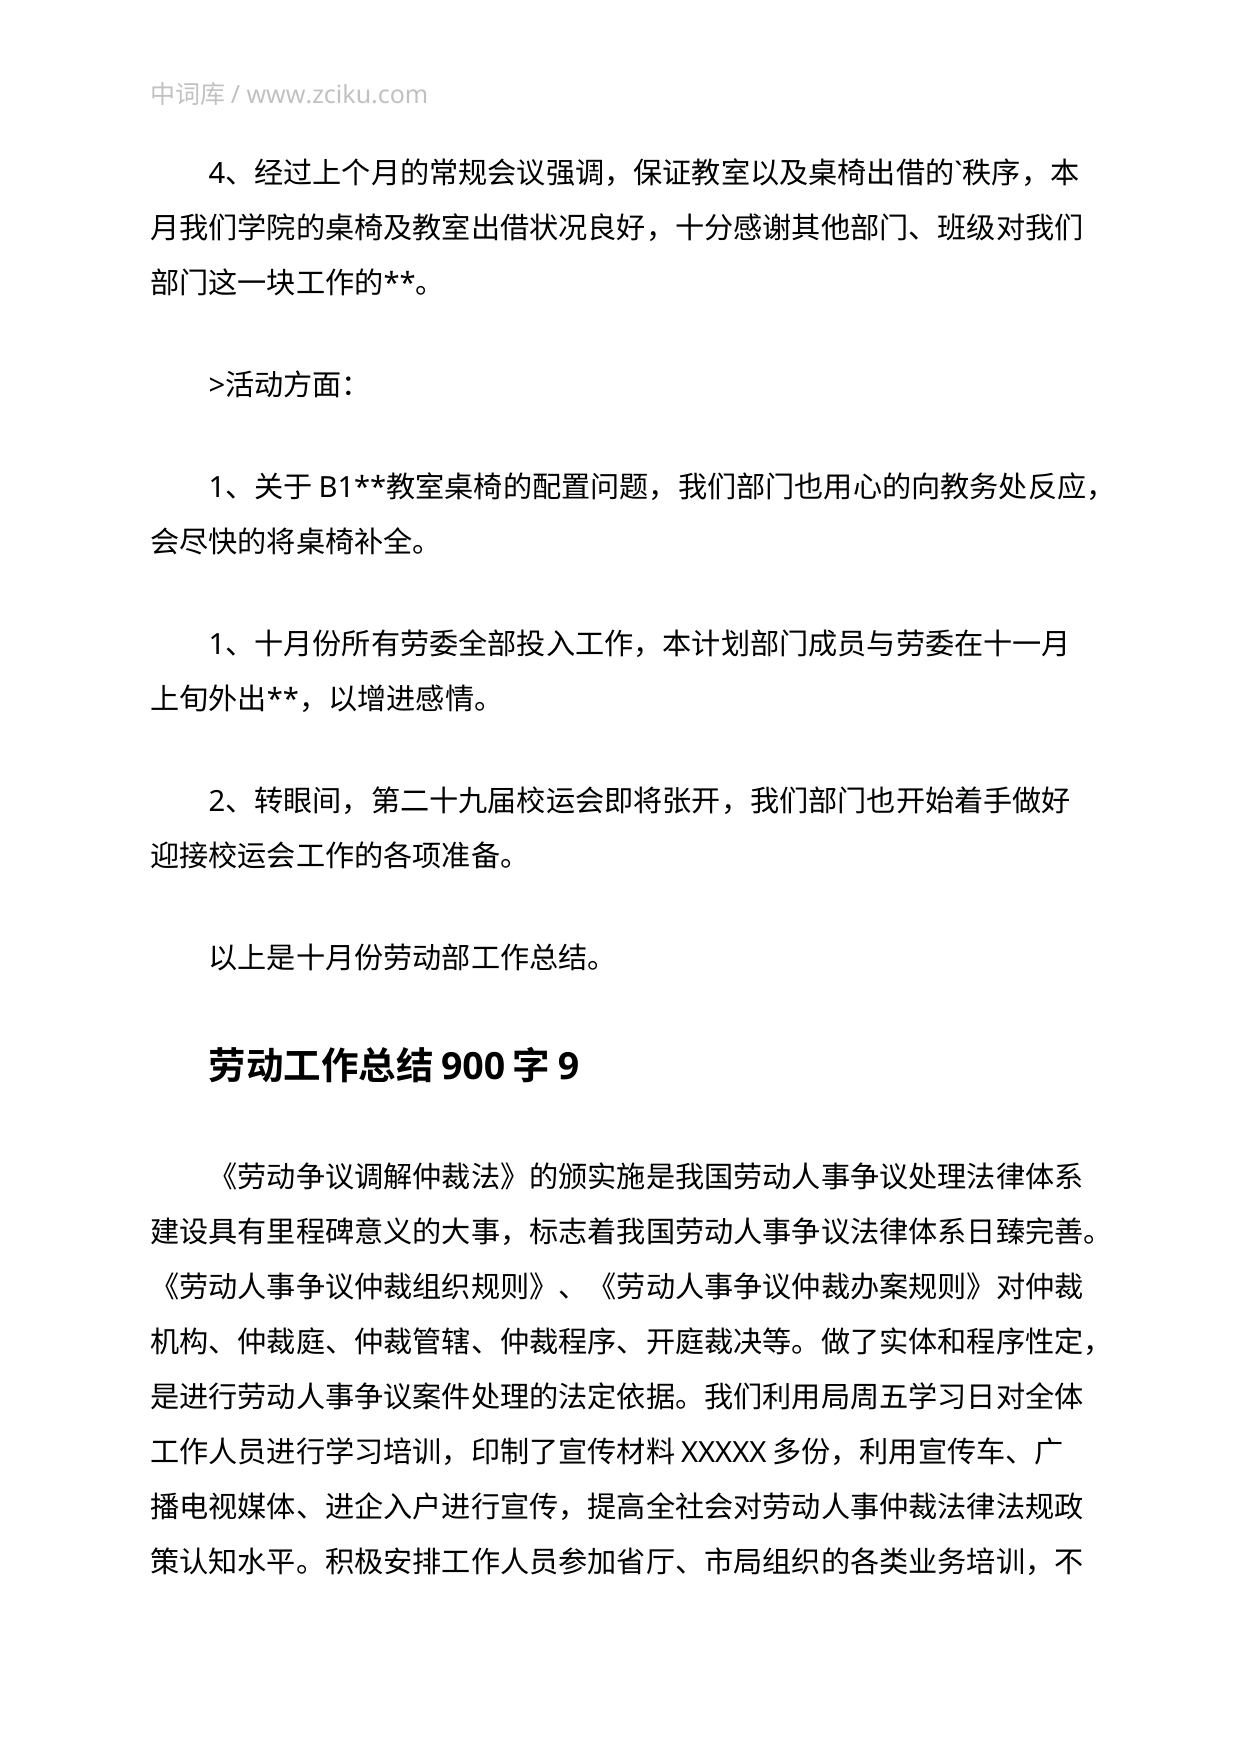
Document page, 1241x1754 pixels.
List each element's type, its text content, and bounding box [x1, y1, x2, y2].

text 以上是十月份劳动部工作总结。 [150, 934, 1090, 977]
text 2、转眼间，第二十九届校运会即将张开，我们部门也开始着手做好迎接校运会工作的各项准备。 [150, 778, 1090, 875]
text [150, 1154, 1090, 1580]
text >活动方面： [150, 362, 1090, 404]
text 1、十月份所有劳委全部投入工作，本计划部门成员与劳委在十一月上旬外出**，以增进感情。 [150, 621, 1090, 718]
text 4、经过上个月的常规会议强调，保证教室以及桌椅出借的`秩序，本月我们学院的桌椅及教室出借状况良好，十分感谢其他部门、班级对我们部门这一块工作的**。 [150, 150, 1090, 302]
text 劳动工作总结900字9 [150, 1036, 1090, 1091]
text 1、关于B1**教室桌椅的配置问题，我们部门也用心的向教务处反应，会尽快的将桌椅补全。 [150, 464, 1090, 561]
